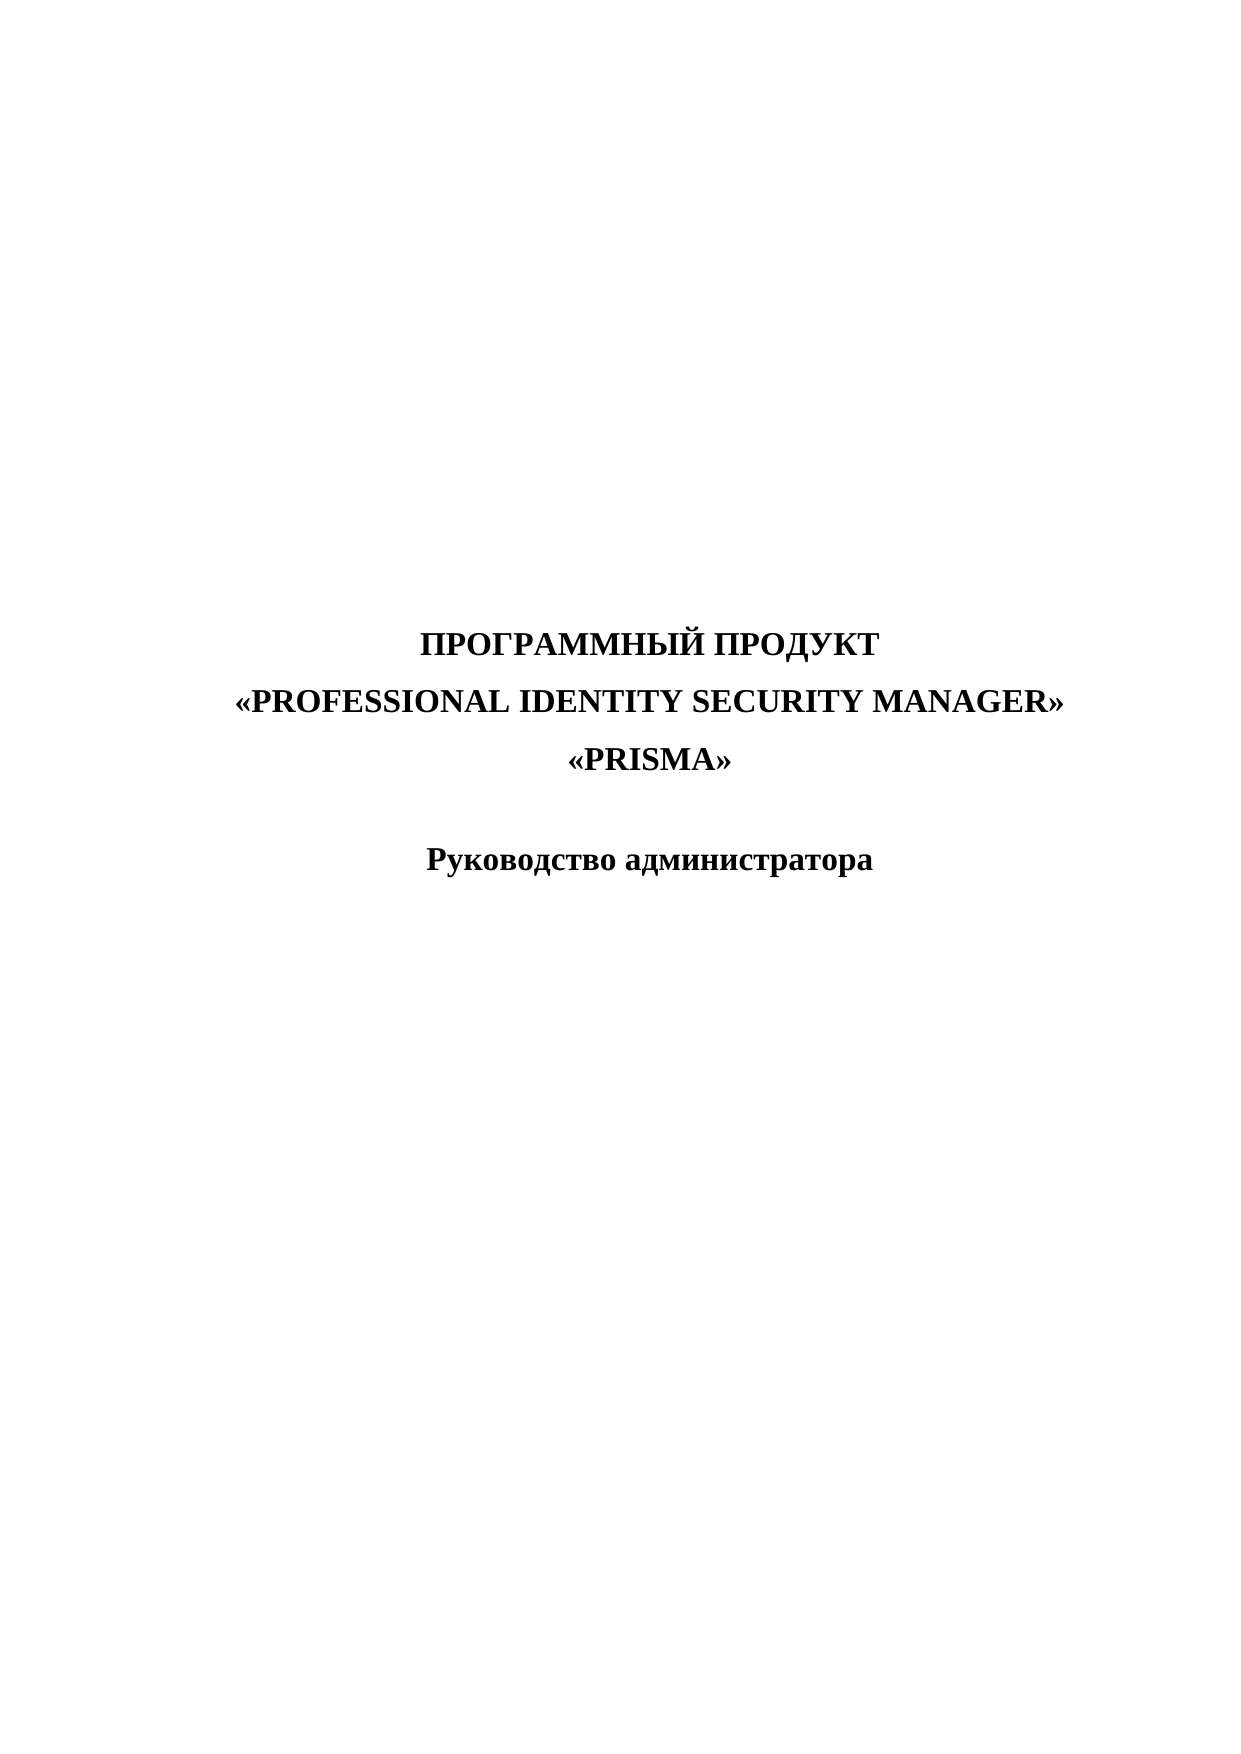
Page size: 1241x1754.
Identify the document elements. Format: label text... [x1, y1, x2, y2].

text «Professional Identity Security Manager» [118, 681, 1181, 720]
text «PRISMA» [118, 739, 1181, 777]
text Руководство администратора [118, 839, 1181, 878]
text программный продукт [118, 624, 1181, 662]
